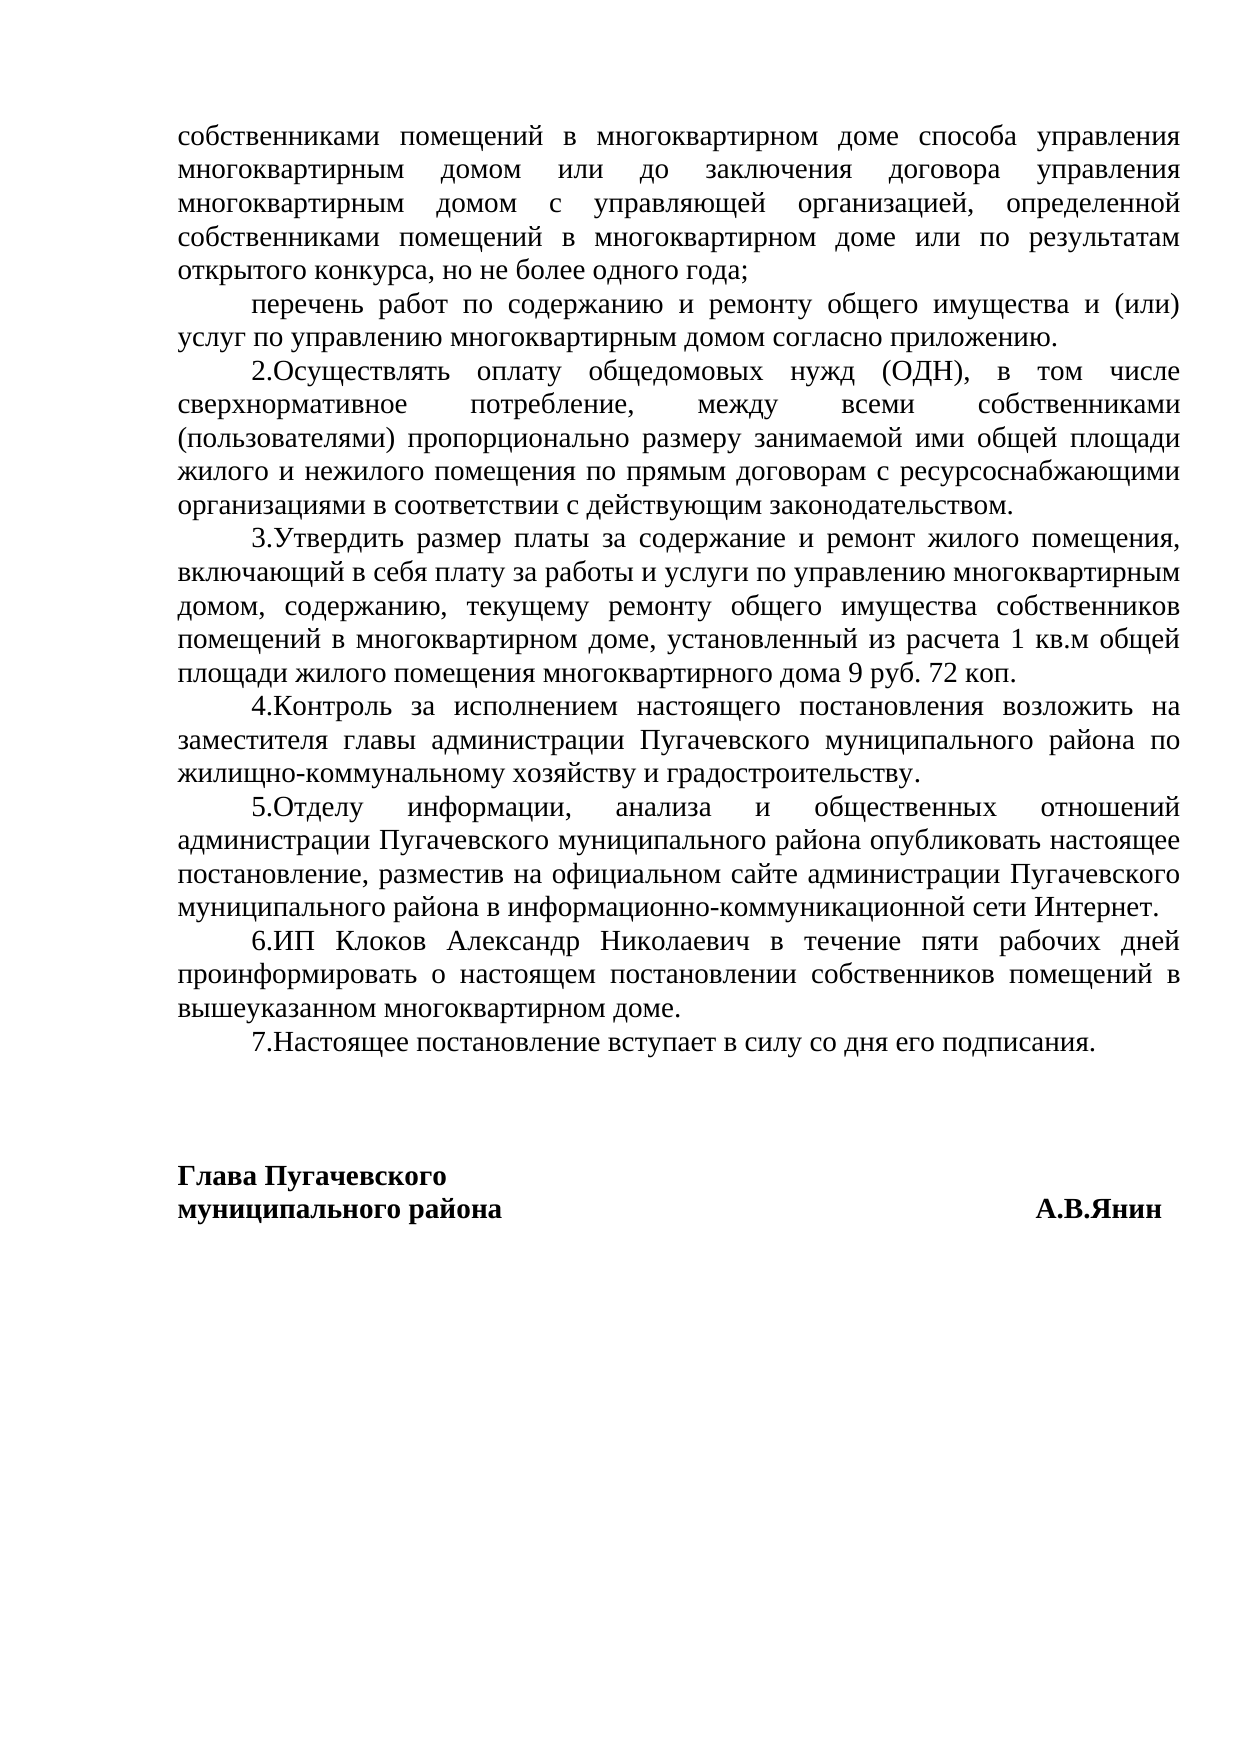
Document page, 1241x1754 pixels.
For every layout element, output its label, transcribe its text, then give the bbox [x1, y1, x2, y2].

text 6.ИП Клоков Александр Николаевич в течение пяти рабочих дней проинформировать о настоящем постановлении собственников помещений в вышеуказанном многоквартирном доме. [177, 923, 1181, 1024]
text 7.Настоящее постановление вступает в силу со дня его подписания. [177, 1024, 1181, 1057]
text 4.Контроль за исполнением настоящего постановления возложить на заместителя главы администрации Пугачевского муниципального района по жилищно-коммунальному хозяйству и градостроительству. [177, 688, 1181, 789]
text муниципального района А.В.Янин [177, 1191, 1181, 1225]
text 5.Отделу информации, анализа и общественных отношений администрации Пугачевского муниципального района опубликовать настоящее постановление, разместив на официальном сайте администрации Пугачевского муниципального района в информационно-коммуникационной сети Интернет. [177, 789, 1181, 923]
text перечень работ по содержанию и ремонту общего имущества и (или) услуг по управлению многоквартирным домом согласно приложению. [177, 286, 1181, 353]
text 2.Осуществлять оплату общедомовых нужд (ОДН), в том числе сверхнормативное потребление, между всеми собственниками (пользователями) пропорционально размеру занимаемой ими общей площади жилого и нежилого помещения по прямым договорам с ресурсоснабжающими организациями в соответствии с действующим законодательством. [177, 353, 1181, 521]
text 3.Утвердить размер платы за содержание и ремонт жилого помещения, включающий в себя плату за работы и услуги по управлению многоквартирным домом, содержанию, текущему ремонту общего имущества собственников помещений в многоквартирном доме, установленный из расчета 1 кв.м общей площади жилого помещения многоквартирного дома 9 руб. 72 коп. [177, 521, 1181, 688]
text Глава Пугачевского [177, 1158, 1181, 1191]
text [177, 118, 1181, 286]
